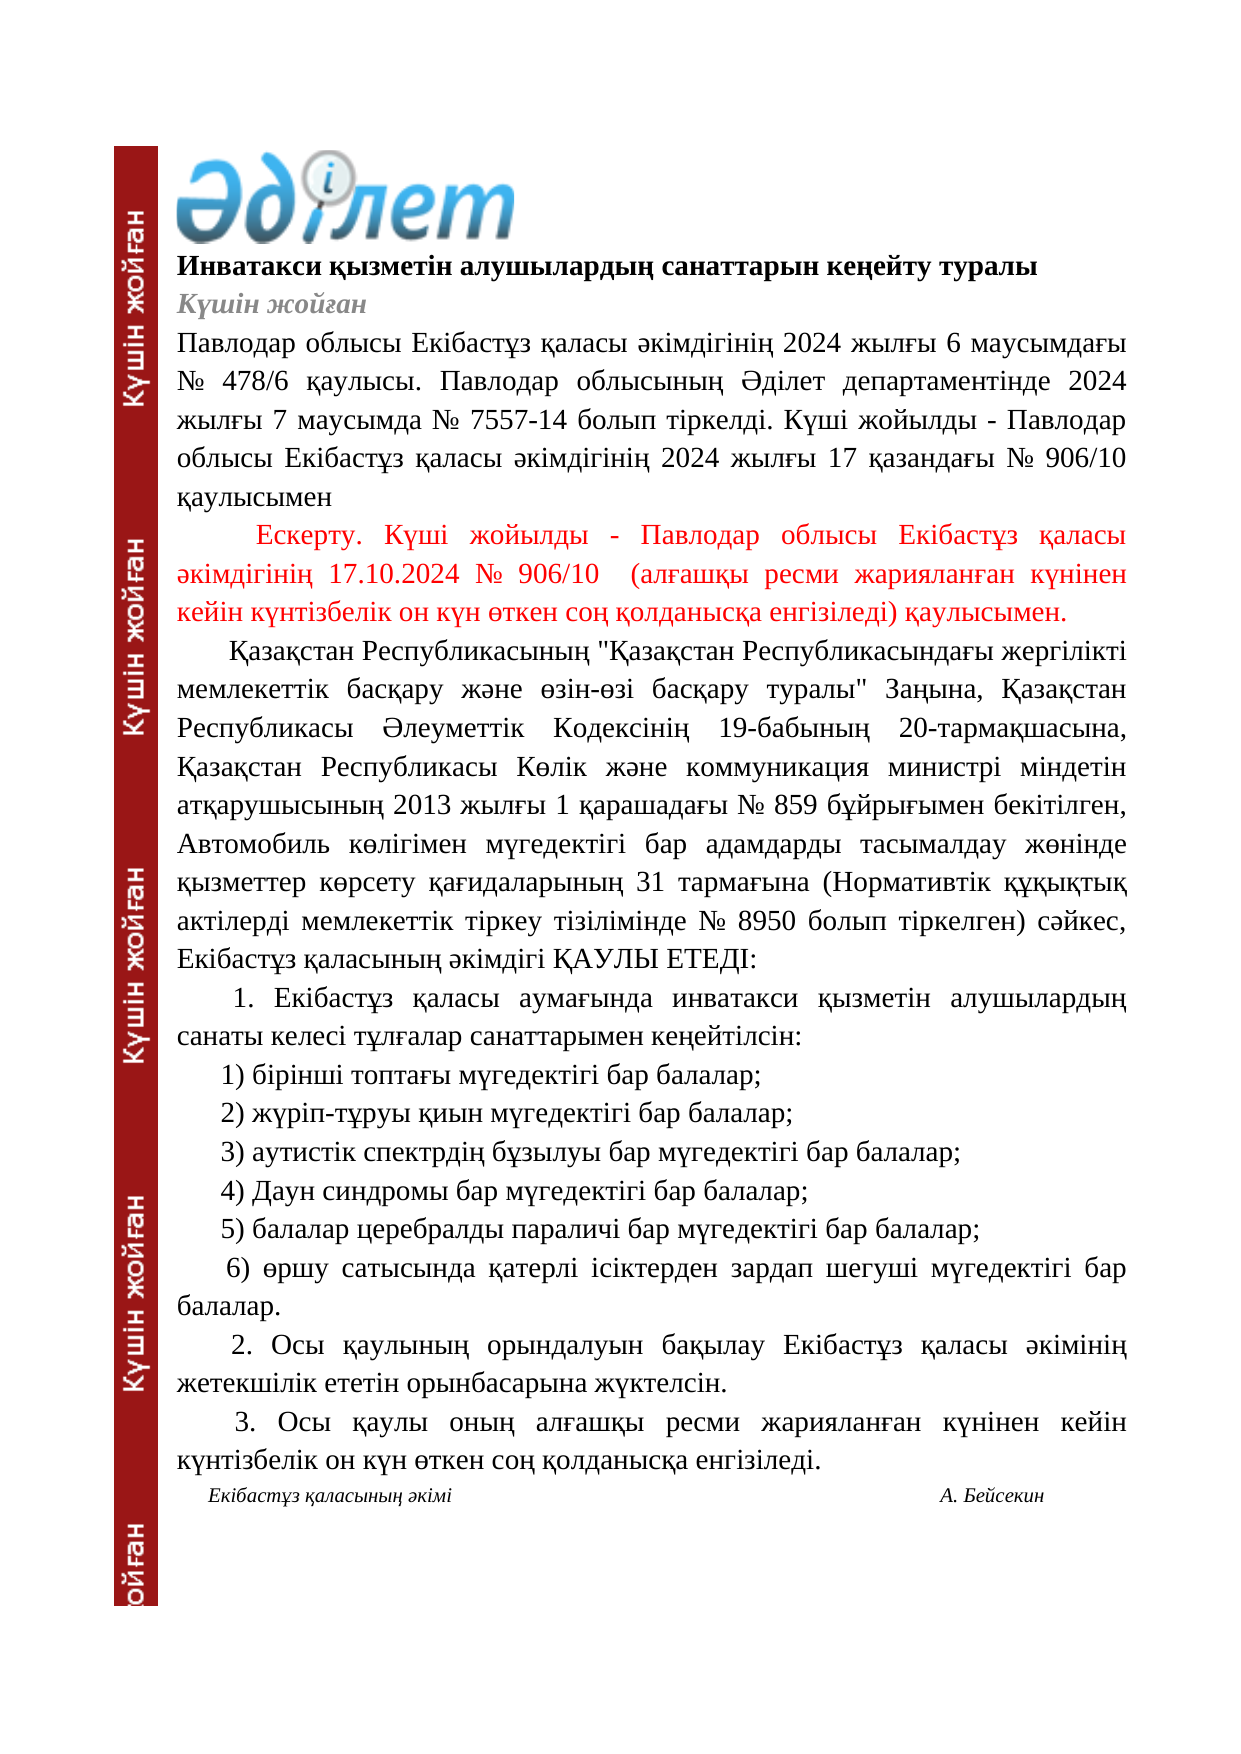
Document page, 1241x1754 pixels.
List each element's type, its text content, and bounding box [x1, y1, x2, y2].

picture [114, 1399, 158, 1404]
text 6) өршу сатысында қатерлі ісіктерден зардап шегуші мүгедектігі бар балалар. [112, 1250, 1128, 1322]
picture [176, 150, 515, 244]
picture [114, 1245, 158, 1250]
text 1) бірінші топтағы мүгедектігі бар балалар; [112, 1057, 1128, 1091]
text 3) аутистік спектрдің бұзылуы бар мүгедектігі бар балалар; [112, 1134, 1128, 1168]
picture [114, 1206, 158, 1211]
text 5) балалар церебралды параличі бар мүгедектігі бар балалар; [112, 1211, 1128, 1245]
picture [114, 281, 158, 286]
text 4) Даун синдромы бар мүгедектігі бар балалар; [112, 1173, 1128, 1206]
text 1. Екібастұз қаласы аумағында инватакси қызметін алушылардың санаты келесі тұлғалар санаттарымен кеңейтілсін: [112, 980, 1128, 1052]
picture [114, 1091, 158, 1096]
picture [114, 1322, 158, 1327]
text 3. Осы қаулы оның алғашқы ресми жарияланған күнінен кейін күнтізбелік он күн өткен соң қолданысқа енгізіледі. [112, 1404, 1128, 1476]
table_header Екібастұз қаласының әкімі [101, 1481, 939, 1512]
picture [114, 1168, 158, 1173]
text Ескерту. Күші жойылды - Павлодар облысы Екібастұз қаласы әкімдігінің 17.10.2024 № 906/10 (алғашқы ресми жарияланған күнінен кейін күнтізбелік он күн өткен соң қолданысқа енгізіледі) қаулысымен. [112, 517, 1128, 628]
picture [114, 512, 158, 517]
picture [114, 1512, 158, 1606]
picture [114, 1052, 158, 1057]
text Инватакси қызметін алушылардың санаттарын кеңейту туралы [112, 248, 1128, 281]
text 2. Осы қаулының орындалуын бақылау Екібастұз қаласы әкімінің жетекшілік ететін орынбасарына жүктелсін. [112, 1327, 1128, 1399]
picture [114, 975, 158, 980]
picture [114, 628, 158, 633]
text 2) жүріп-тұруы қиын мүгедектігі бар балалар; [112, 1096, 1128, 1129]
table_header А. Бейсекин [939, 1481, 1240, 1512]
text Павлодар облысы Екібастұз қаласы әкімдігінің 2024 жылғы 6 маусымдағы № 478/6 қаулысы. Павлодар облысының Әділет департаментінде 2024 жылғы 7 маусымда № 7557-14 болып тіркелді. Күші жойылды - Павлодар облысы Екібастұз қаласы әкімдігінің 2024 жылғы 17 қазандағы № 906/10 қаулысымен [112, 325, 1128, 512]
text Қазақстан Республикасының "Қазақстан Республикасындағы жергілікті мемлекеттік басқару және өзін-өзі басқару туралы" Заңына, Қазақстан Республикасы Әлеуметтік Кодексінің 19-бабының 20-тармақшасына, Қазақстан Республикасы Көлік және коммуникация министрі міндетін атқарушысының 2013 жылғы 1 қарашадағы № 859 бұйрығымен бекітілген, Автомобиль көлiгiмен мүгедектігі бар адамдарды тасымалдау жөнiнде қызметтер көрсету қағидаларының 31 тармағына (Нормативтік құқықтық актілерді мемлекеттік тіркеу тізілімінде № 8950 болып тіркелген) сәйкес, Екібастұз қаласының әкімдігі ҚАУЛЫ ЕТЕДІ: [112, 633, 1128, 975]
picture [114, 320, 158, 325]
picture [114, 146, 158, 248]
picture [114, 1129, 158, 1134]
text Күшін жойған [112, 286, 1128, 320]
picture [114, 1476, 158, 1481]
